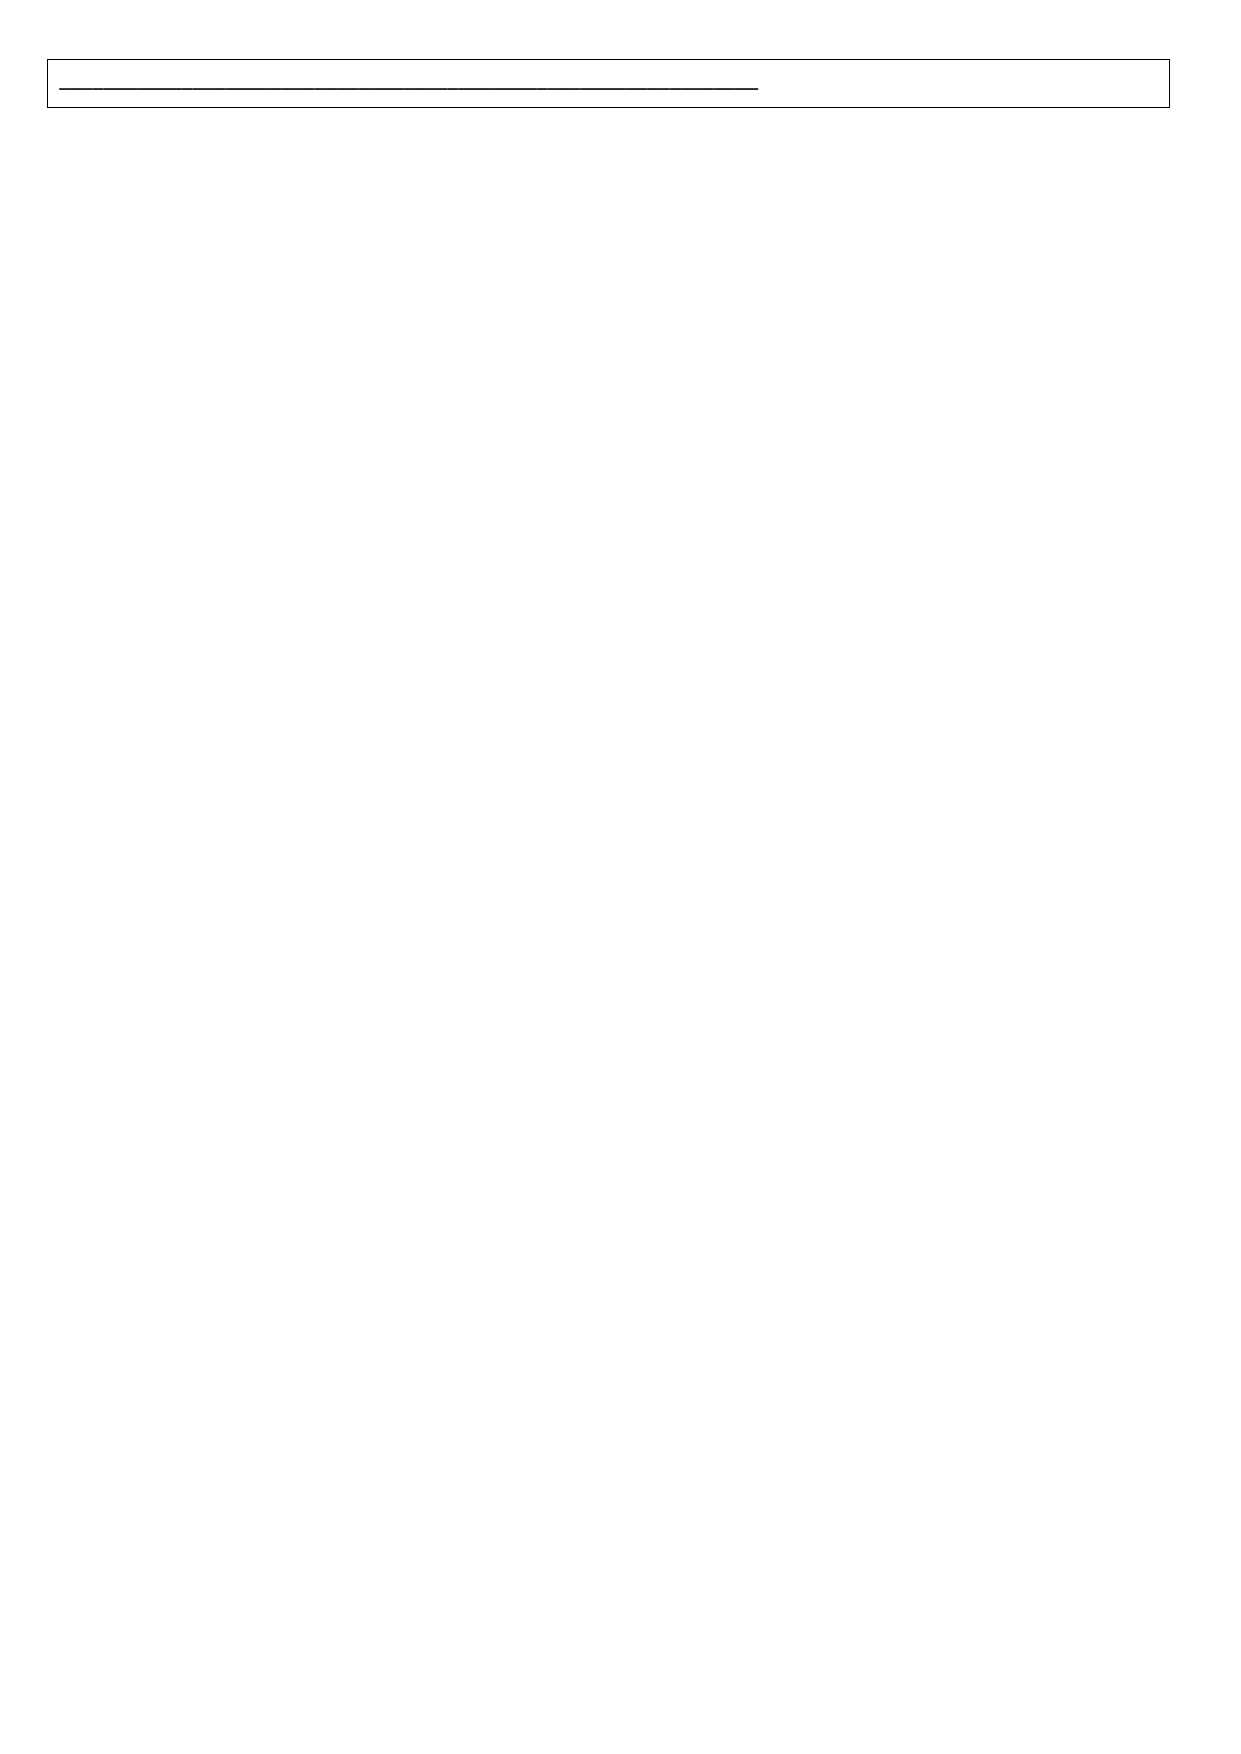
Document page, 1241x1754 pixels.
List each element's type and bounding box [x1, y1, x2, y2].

table_header [48, 60, 1169, 107]
